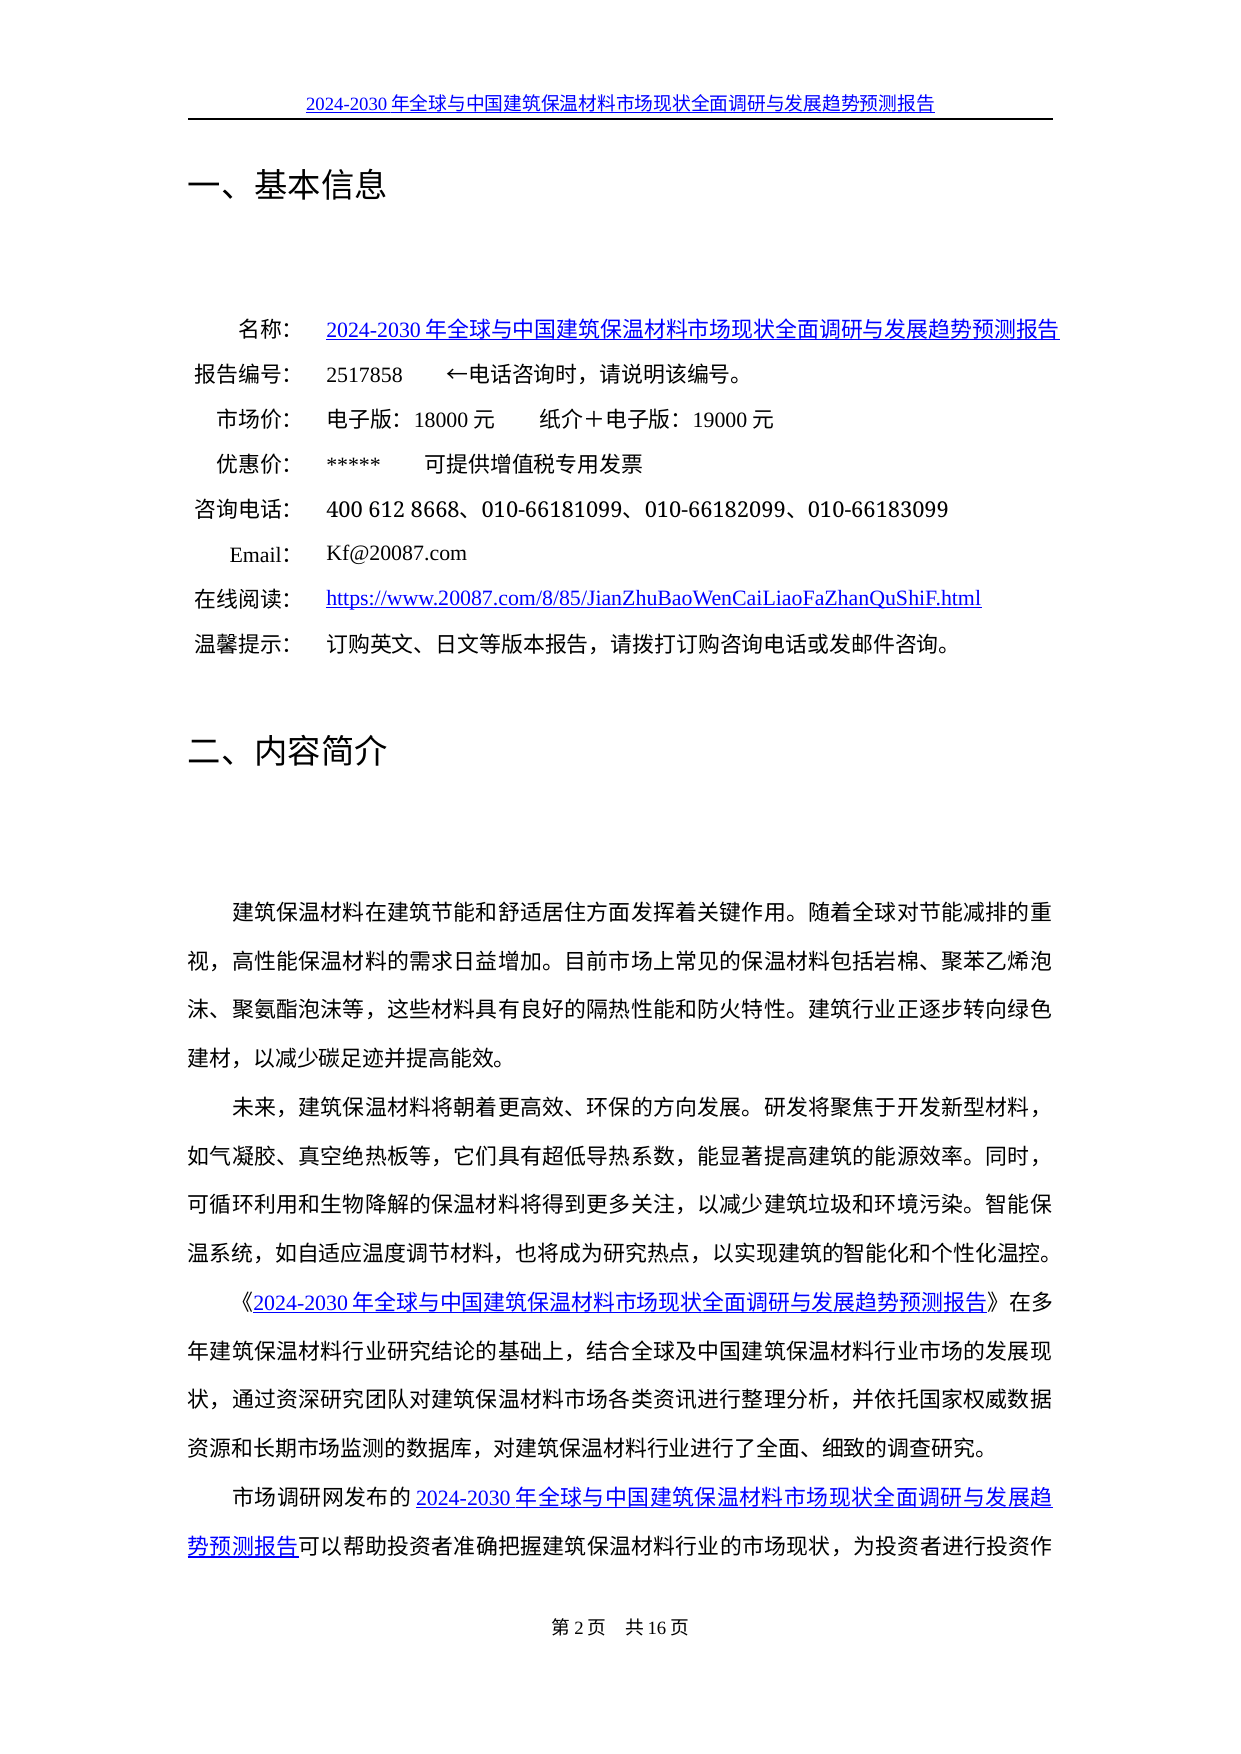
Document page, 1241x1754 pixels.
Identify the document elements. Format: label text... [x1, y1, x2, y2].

table_cell 优惠价： [167, 447, 315, 492]
table_cell 2517858 ←电话咨询时，请说明该编号。 [315, 357, 1073, 402]
table_cell ***** 可提供增值税专用发票 [315, 447, 1073, 492]
table_cell 在线阅读： [167, 582, 315, 627]
title 二、内容简介 [187, 717, 1053, 782]
table_header 2024-2030年全球与中国建筑保温材料市场现状全面调研与发展趋势预测报告 [315, 312, 1073, 357]
table_cell 温馨提示： [167, 627, 315, 672]
table_cell 市场价： [167, 402, 315, 447]
table_cell 400 612 8668、010-66181099、010-66182099、010-66183099 [315, 492, 1073, 537]
table_cell [315, 582, 1073, 627]
table_cell 报告编号： [167, 357, 315, 402]
table_cell 咨询电话： [167, 492, 315, 537]
table_header 名称： [167, 312, 315, 357]
table_cell Kf@20087.com [315, 537, 1073, 582]
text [187, 894, 1053, 1561]
title 一、基本信息 [187, 150, 1053, 215]
table_cell 订购英文、日文等版本报告，请拨打订购咨询电话或发邮件咨询。 [315, 627, 1073, 672]
table_cell Email： [167, 537, 315, 582]
table_cell 电子版：18000 元 纸介＋电子版：19000 元 [315, 402, 1073, 447]
